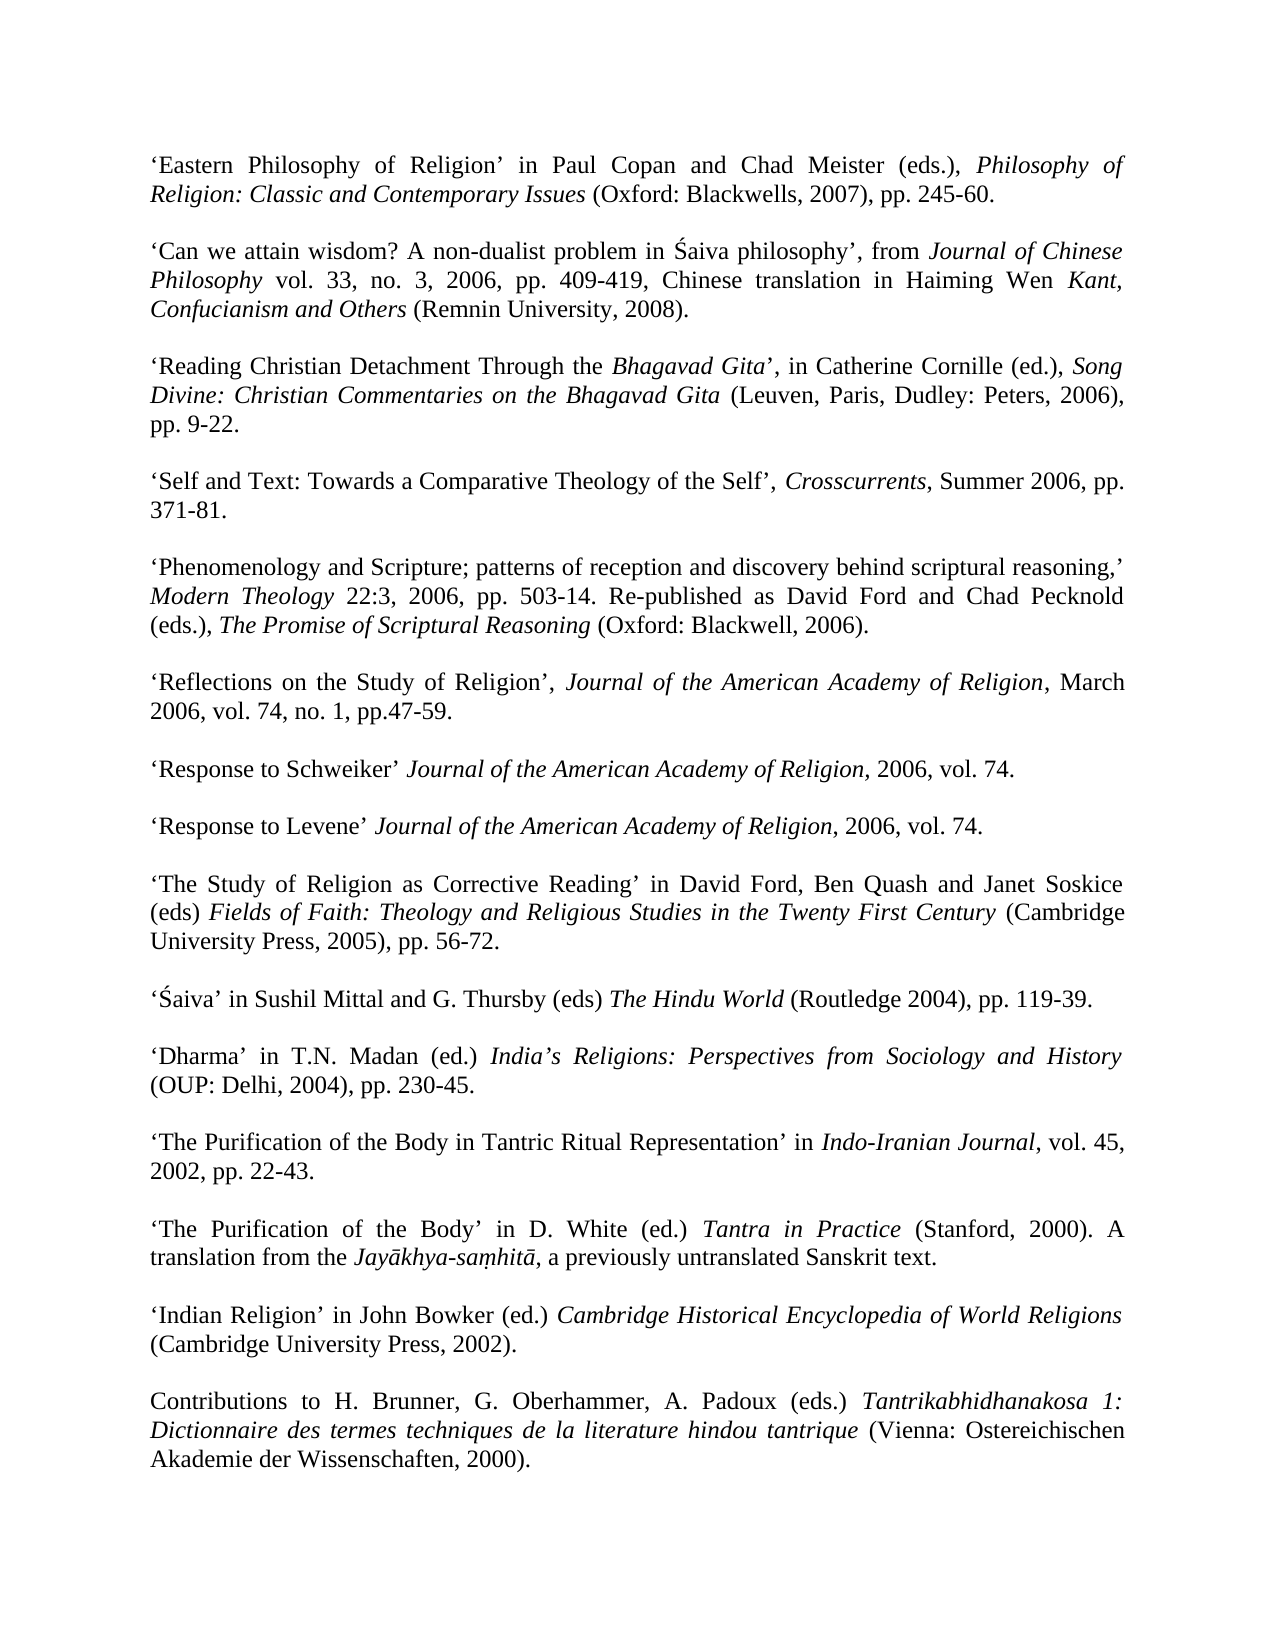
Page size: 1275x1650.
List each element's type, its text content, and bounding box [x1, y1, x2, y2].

text ‘Reflections on the Study of Religion’, Journal of the American Academy of Religion, March 2006, vol. 74, no. 1, pp.47-59. [150, 667, 1125, 725]
text ‘Indian Religion’ in John Bowker (ed.) Cambridge Historical Encyclopedia of World Religions (Cambridge University Press, 2002). [150, 1300, 1125, 1357]
text Contributions to H. Brunner, G. Oberhammer, A. Padoux (eds.) Tantrikabhidhanakosa 1: Dictionnaire des termes techniques de la literature hindou tantrique (Vienna: Ostereichischen Akademie der Wissenschaften, 2000). [150, 1386, 1125, 1472]
text ‘Can we attain wisdom? A non-dualist problem in Śaiva philosophy’, from Journal of Chinese Philosophy vol. 33, no. 3, 2006, pp. 409-419, Chinese translation in Haiming Wen Kant, Confucianism and Others (Remnin University, 2008). [150, 236, 1125, 322]
text ‘Eastern Philosophy of Religion’ in Paul Copan and Chad Meister (eds.), Philosophy of Religion: Classic and Contemporary Issues (Oxford: Blackwells, 2007), pp. 245-60. [150, 150, 1125, 207]
text ‘Dharma’ in T.N. Madan (ed.) India’s Religions: Perspectives from Sociology and History (OUP: Delhi, 2004), pp. 230-45. [150, 1041, 1125, 1099]
text ‘Response to Schweiker’ Journal of the American Academy of Religion, 2006, vol. 74. [150, 754, 1125, 782]
text ‘The Purification of the Body’ in D. White (ed.) Tantra in Practice (Stanford, 2000). A translation from the Jayākhya-saṃhitā, a previously untranslated Sanskrit text. [150, 1214, 1125, 1271]
text ‘The Purification of the Body in Tantric Ritual Representation’ in Indo-Iranian Journal, vol. 45, 2002, pp. 22-43. [150, 1127, 1125, 1185]
text ‘Response to Levene’ Journal of the American Academy of Religion, 2006, vol. 74. [150, 811, 1125, 840]
text ‘Self and Text: Towards a Comparative Theology of the Self’, Crosscurrents, Summer 2006, pp. 371-81. [150, 466, 1125, 524]
text ‘Śaiva’ in Sushil Mittal and G. Thursby (eds) The Hindu World (Routledge 2004), pp. 119-39. [150, 984, 1125, 1012]
text ‘The Study of Religion as Corrective Reading’ in David Ford, Ben Quash and Janet Soskice (eds) Fields of Faith: Theology and Religious Studies in the Twenty First Century (Cambridge University Press, 2005), pp. 56-72. [150, 869, 1125, 955]
text ‘Phenomenology and Scripture; patterns of reception and discovery behind scriptural reasoning,’ Modern Theology 22:3, 2006, pp. 503-14. Re-published as David Ford and Chad Pecknold (eds.), The Promise of Scriptural Reasoning (Oxford: Blackwell, 2006). [150, 552, 1125, 639]
text ‘Reading Christian Detachment Through the Bhagavad Gita’, in Catherine Cornille (ed.), Song Divine: Christian Commentaries on the Bhagavad Gita (Leuven, Paris, Dudley: Peters, 2006), pp. 9-22. [150, 351, 1125, 437]
